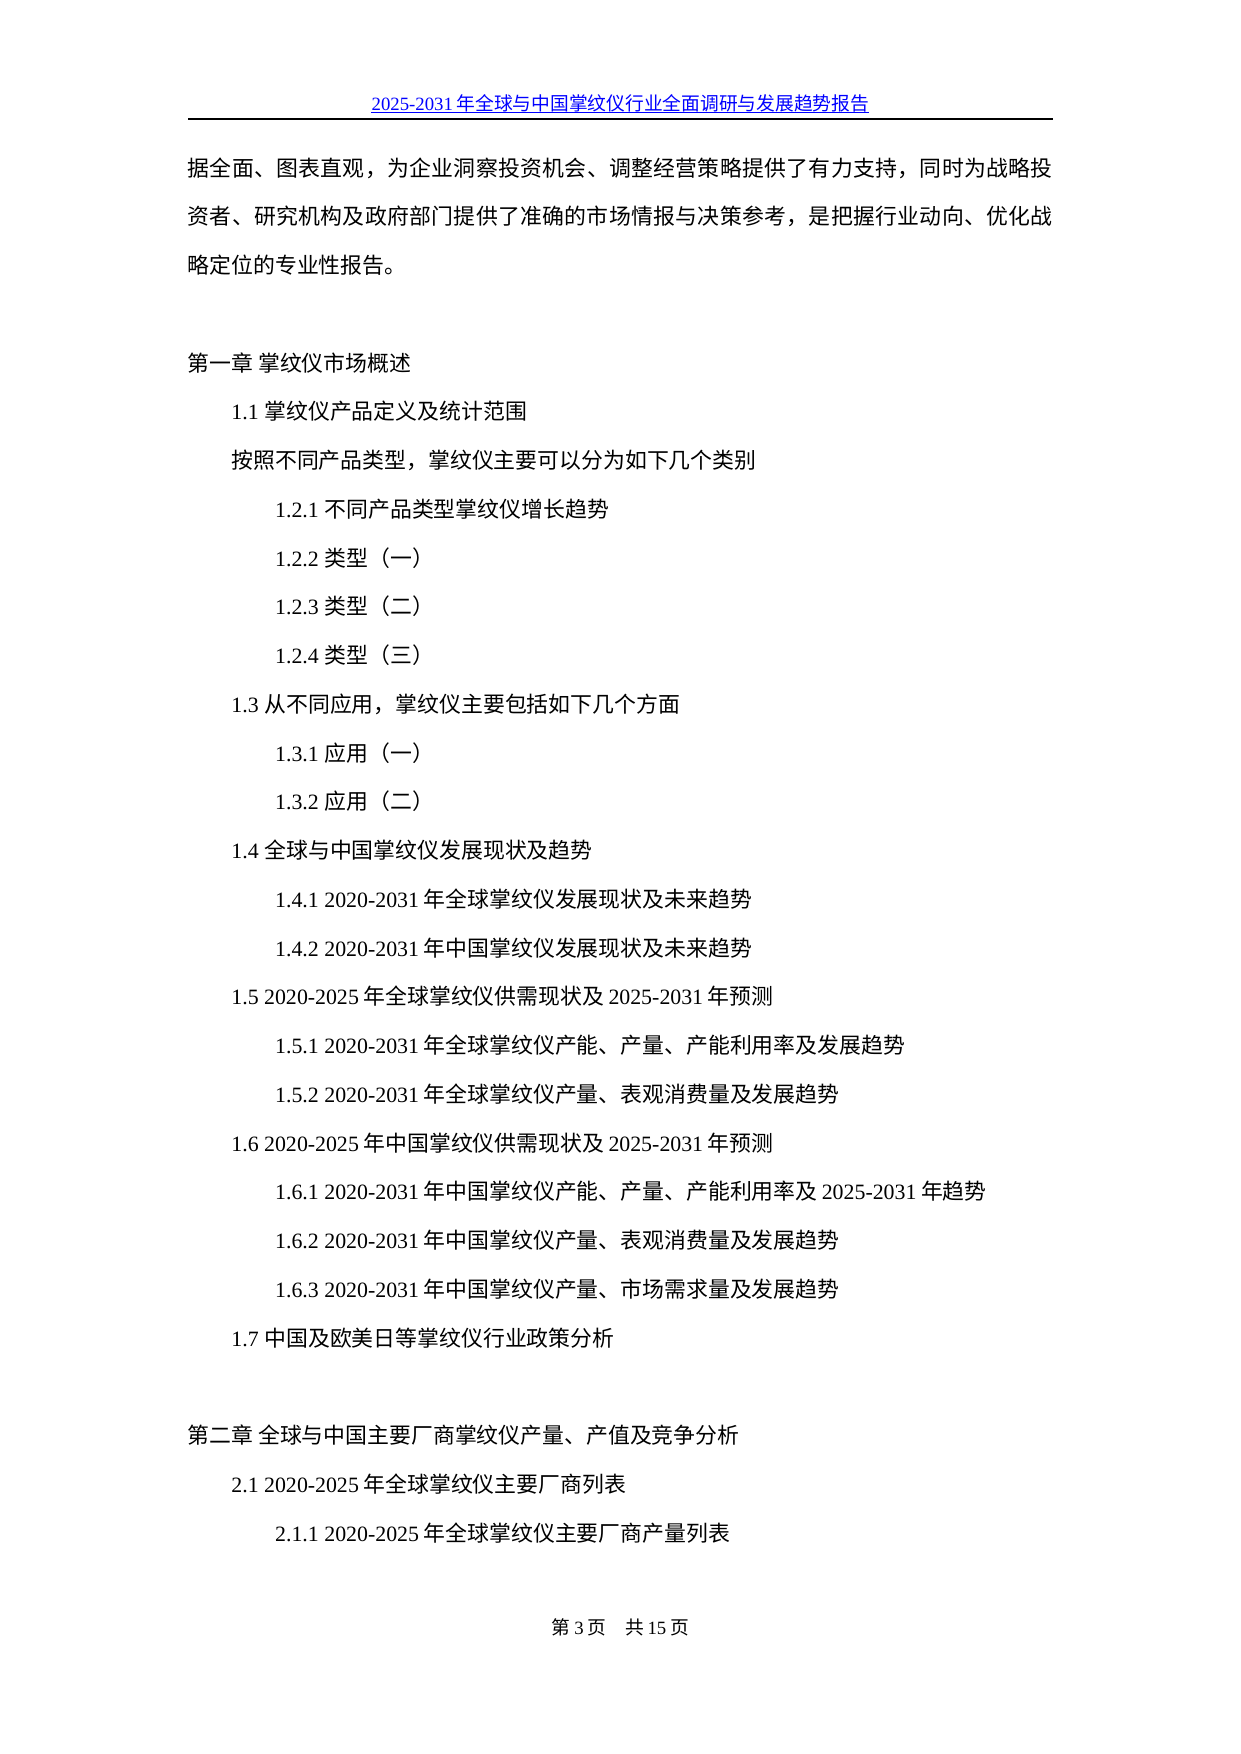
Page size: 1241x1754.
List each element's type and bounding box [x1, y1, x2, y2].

text [187, 150, 1053, 1548]
